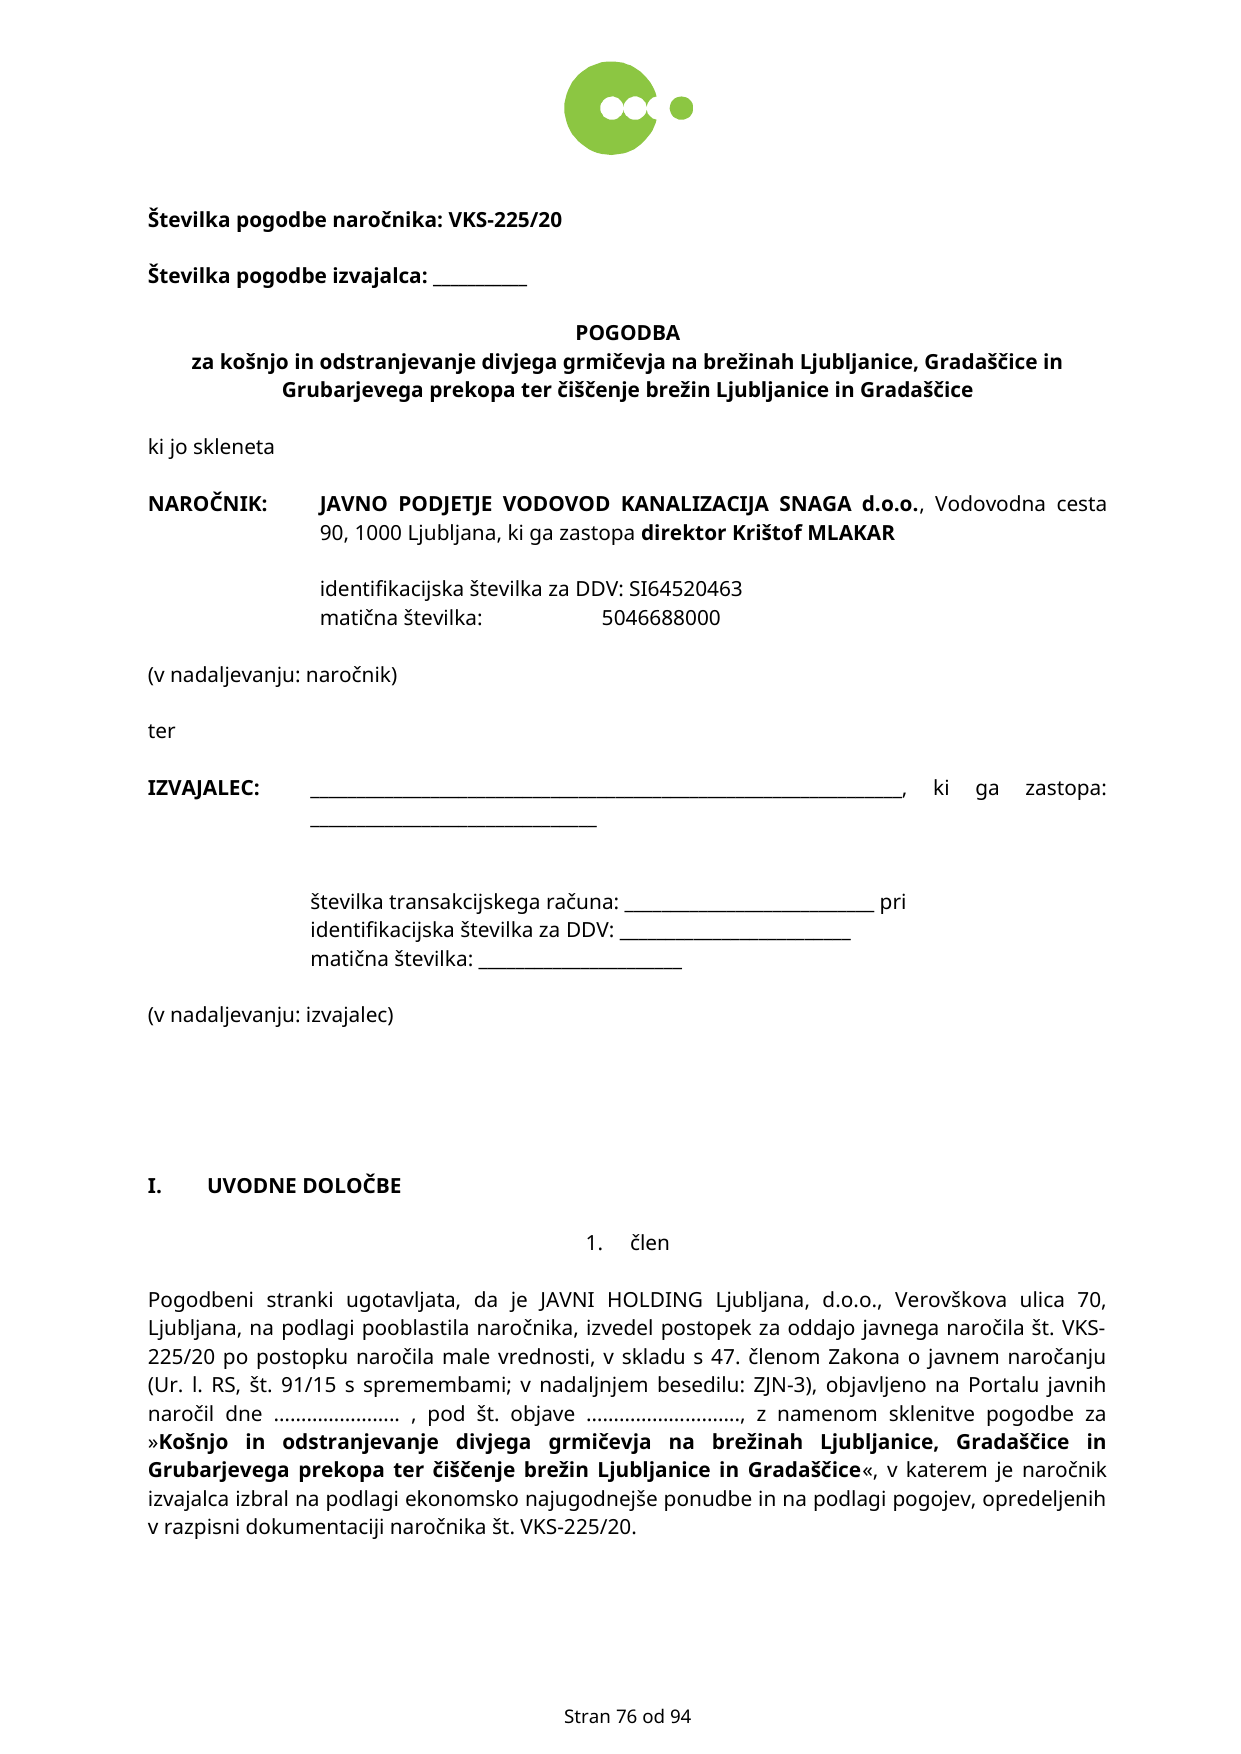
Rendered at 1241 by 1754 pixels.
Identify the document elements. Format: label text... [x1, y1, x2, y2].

text ter [148, 717, 1107, 745]
list člen [148, 1228, 1107, 1257]
text identifikacijska številka za DDV: _________________________ [310, 915, 1107, 944]
text Številka pogodbe naročnika: VKS-225/20 [148, 205, 1107, 233]
text NAROČNIK: JAVNO PODJETJE VODOVOD KANALIZACIJA SNAGA d.o.o., Vodovodna cesta 90, 1000 Ljubljana, ki ga zastopa direktor Krištof MLAKAR [148, 489, 1107, 546]
text matična številka: ______________________ [310, 944, 1107, 972]
text za košnjo in odstranjevanje divjega grmičevja na brežinah Ljubljanice, Gradaščice in Grubarjevega prekopa ter čiščenje brežin Ljubljanice in Gradaščice [148, 347, 1107, 404]
text POGODBA [148, 318, 1107, 347]
text (v nadaljevanju: naročnik) [148, 660, 1107, 688]
text številka transakcijskega računa: ___________________________ pri [310, 887, 1107, 915]
list UVODNE DOLOČBE [148, 1171, 1107, 1200]
text ki jo skleneta [148, 432, 1107, 461]
text identifikacijska številka za DDV: SI64520463 [319, 574, 1107, 603]
text Številka pogodbe izvajalca: ___________ [148, 262, 1107, 290]
text IZVAJALEC: ________________________________________________________________, ki ga zastopa: _______________________________ [148, 773, 1107, 830]
text (v nadaljevanju: izvajalec) [148, 1001, 1107, 1029]
text Pogodbeni stranki ugotavljata, da je JAVNI HOLDING Ljubljana, d.o.o., Verovškova ulica 70, Ljubljana, na podlagi pooblastila naročnika, izvedel postopek za oddajo javnega naročila št. VKS-225/20 po postopku naročila male vrednosti, v skladu s 47. členom Zakona o javnem naročanju (Ur. l. RS, št. 91/15 s spremembami; v nadaljnjem besedilu: ZJN-3), objavljeno na Portalu javnih naročil dne ………………….. , pod št. objave ………………………., z namenom sklenitve pogodbe za »Košnjo in odstranjevanje divjega grmičevja na brežinah Ljubljanice, Gradaščice in Grubarjevega prekopa ter čiščenje brežin Ljubljanice in Gradaščice«, v katerem je naročnik izvajalca izbral na podlagi ekonomsko najugodnejše ponudbe in na podlagi pogojev, opredeljenih v razpisni dokumentaciji naročnika št. VKS-225/20. [148, 1285, 1107, 1541]
text matična številka: 5046688000 [319, 603, 1107, 631]
